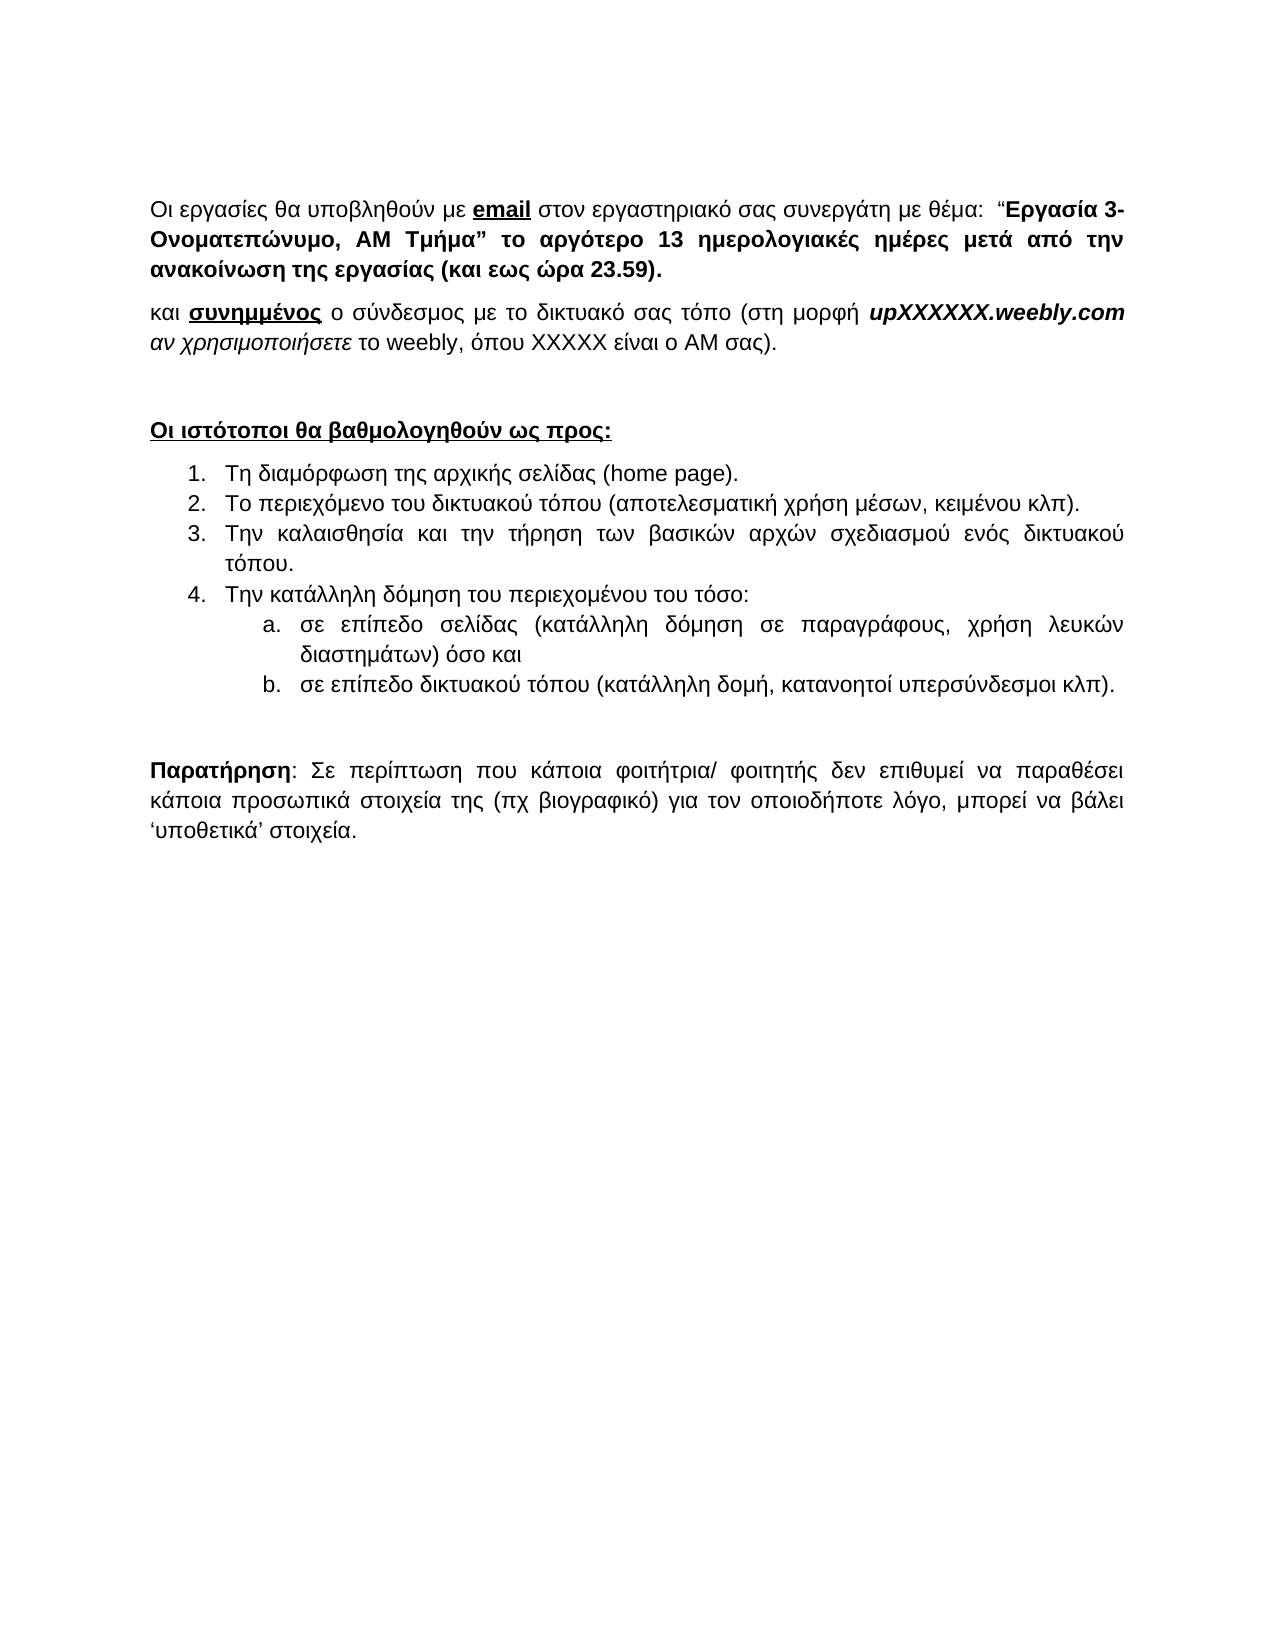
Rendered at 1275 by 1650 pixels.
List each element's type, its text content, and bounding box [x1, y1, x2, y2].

text και συνημμένος ο σύνδεσμος με το δικτυακό σας τόπο (στη μορφή upXXXXXX.weebly.com αν χρησιμοποιήσετε το weebly, όπου ΧΧΧΧX είναι ο ΑΜ σας). [150, 299, 1125, 355]
list Τη διαμόρφωση της αρχικής σελίδας (home page). [187, 460, 1125, 486]
text Παρατήρηση: Σε περίπτωση που κάποια φοιτήτρια/ φοιτητής δεν επιθυμεί να παραθέσει κάποια προσωπικά στοιχεία της (πχ βιογραφικό) για τον οποιοδήποτε λόγο, μπορεί να βάλει ‘υποθετικά’ στοιχεία. [150, 757, 1125, 843]
list σε επίπεδο δικτυακoύ τόπου (κατάλληλη δομή, κατανοητοί υπερσύνδεσμοι κλπ). [262, 671, 1125, 698]
text Οι εργασίες θα υποβληθούν με email στον εργαστηριακό σας συνεργάτη με θέμα: “Εργασία 3-Ονοματεπώνυμο, ΑΜ Τμήμα” το αργότερο 13 ημερολογιακές ημέρες μετά από την ανακοίνωση της εργασίας (και εως ώρα 23.59). [150, 196, 1125, 282]
text Οι ιστότοποι θα βαθμολογηθούν ως προς: [150, 417, 1125, 443]
list Το περιεχόμενο του δικτυακού τόπου (αποτελεσματική χρήση μέσων, κειμένου κλπ). [187, 490, 1125, 516]
list Την κατάλληλη δόμηση του περιεχομένου του τόσο: [187, 581, 1125, 607]
list Την καλαισθησία και την τήρηση των βασικών αρχών σχεδιασμού ενός δικτυακού τόπου. [187, 520, 1125, 577]
list σε επίπεδο σελίδας (κατάλληλη δόμηση σε παραγράφους, χρήση λευκών διαστημάτων) όσο και [262, 611, 1125, 667]
